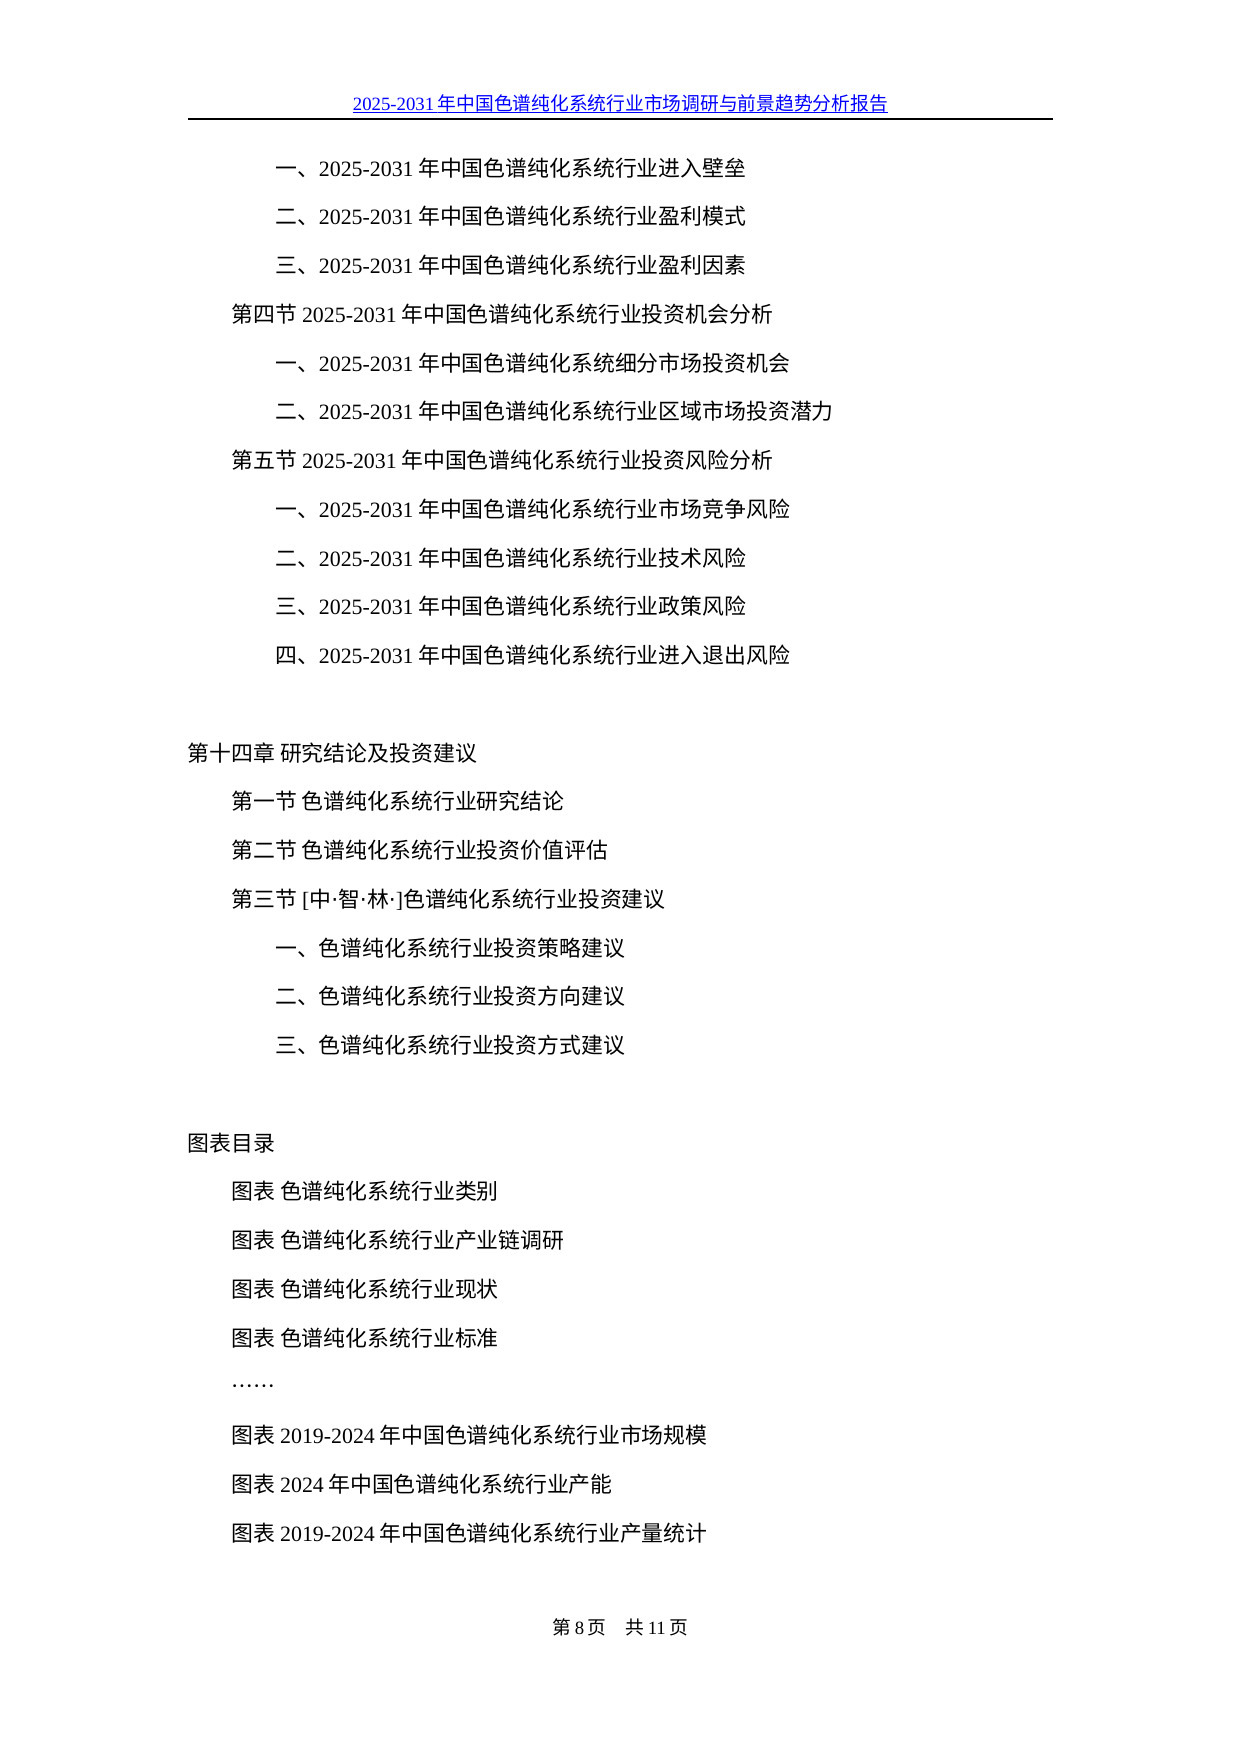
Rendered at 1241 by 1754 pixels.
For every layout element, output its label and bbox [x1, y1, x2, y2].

text [187, 150, 1053, 1548]
